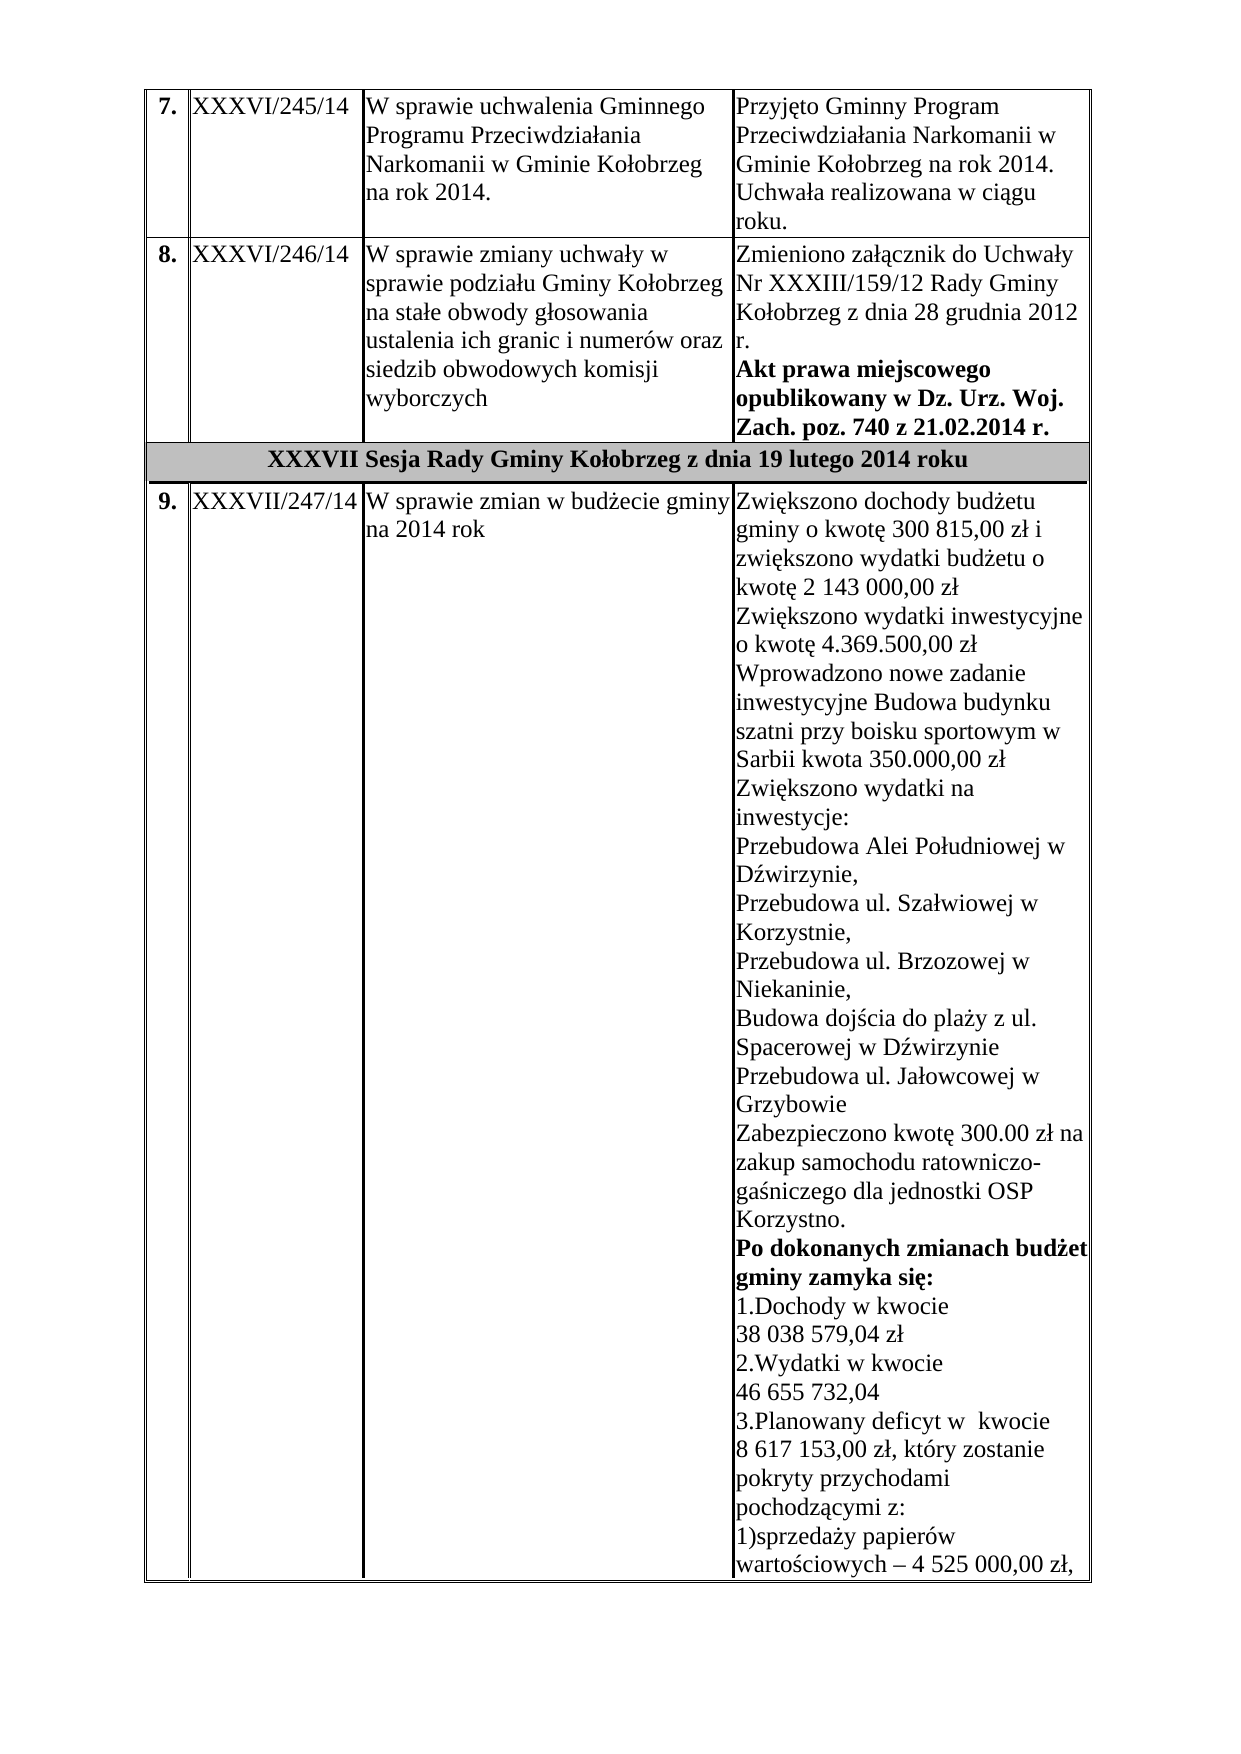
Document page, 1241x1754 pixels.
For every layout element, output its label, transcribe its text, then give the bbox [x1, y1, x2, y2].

table_cell XXXVI/245/14 [191, 90, 362, 237]
table_cell 9. [147, 481, 189, 1580]
table_cell W sprawie zmiany uchwały w sprawie podziału Gminy Kołobrzeg na stałe obwody głosowania ustalenia ich granic i numerów oraz siedzib obwodowych komisji wyborczych [365, 238, 732, 442]
table_cell W sprawie uchwalenia Gminnego Programu Przeciwdziałania Narkomanii w Gminie Kołobrzeg na rok 2014. [365, 90, 732, 237]
table_cell 7. [147, 90, 188, 237]
table_cell XXXVI/246/14 [191, 238, 362, 442]
table_cell Przyjęto Gminny Program Przeciwdziałania Narkomanii w Gminie Kołobrzeg na rok 2014. Uchwała realizowana w ciągu roku. [735, 90, 1089, 237]
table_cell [363, 484, 733, 1580]
table_cell 8. [147, 238, 188, 442]
table_cell XXXVII/247/14 [190, 484, 363, 1580]
table_cell Zmieniono załącznik do Uchwały Nr XXXIII/159/12 Rady Gminy Kołobrzeg z dnia 28 grudnia 2012 r. Akt prawa miejscowego opublikowany w Dz. Urz. Woj. Zach. poz. 740 z 21.02.2014 r. [735, 238, 1089, 442]
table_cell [733, 481, 1089, 1580]
table_cell XXXVII Sesja Rady Gminy Kołobrzeg z dnia 19 lutego 2014 roku [147, 443, 1089, 481]
